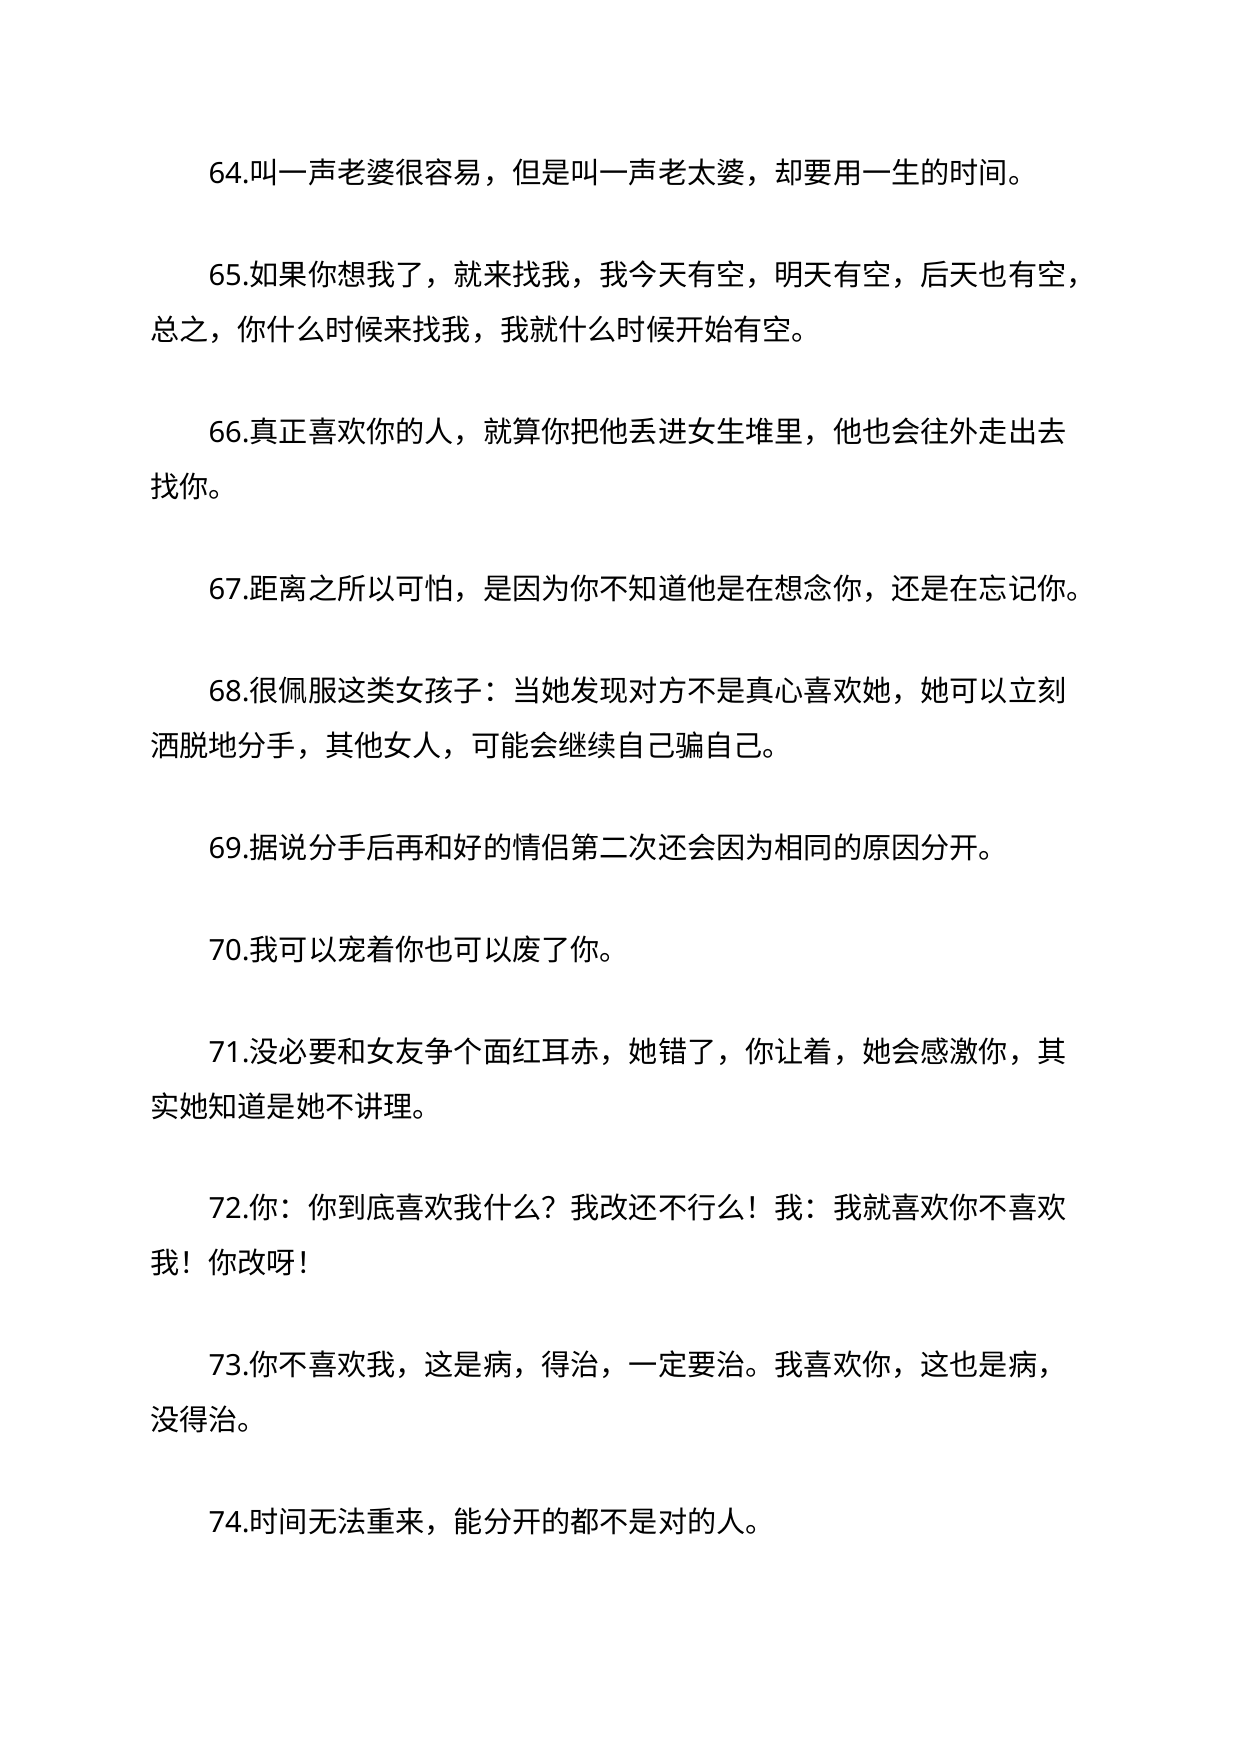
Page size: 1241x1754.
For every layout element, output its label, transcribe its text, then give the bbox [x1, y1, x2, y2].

text 67.距离之所以可怕，是因为你不知道他是在想念你，还是在忘记你。 [150, 566, 1090, 608]
text 64.叫一声老婆很容易，但是叫一声老太婆，却要用一生的时间。 [150, 150, 1090, 192]
text 65.如果你想我了，就来找我，我今天有空，明天有空，后天也有空，总之，你什么时候来找我，我就什么时候开始有空。 [150, 252, 1090, 349]
text 72.你：你到底喜欢我什么？我改还不行么！我：我就喜欢你不喜欢我！你改呀！ [150, 1185, 1090, 1282]
text 73.你不喜欢我，这是病，得治，一定要治。我喜欢你，这也是病，没得治。 [150, 1342, 1090, 1439]
text 70.我可以宠着你也可以废了你。 [150, 926, 1090, 969]
text 71.没必要和女友争个面红耳赤，她错了，你让着，她会感激你，其实她知道是她不讲理。 [150, 1028, 1090, 1126]
text 74.时间无法重来，能分开的都不是对的人。 [150, 1498, 1090, 1541]
text 69.据说分手后再和好的情侣第二次还会因为相同的原因分开。 [150, 824, 1090, 867]
text 66.真正喜欢你的人，就算你把他丢进女生堆里，他也会往外走出去找你。 [150, 409, 1090, 506]
text 68.很佩服这类女孩子：当她发现对方不是真心喜欢她，她可以立刻洒脱地分手，其他女人，可能会继续自己骗自己。 [150, 667, 1090, 765]
